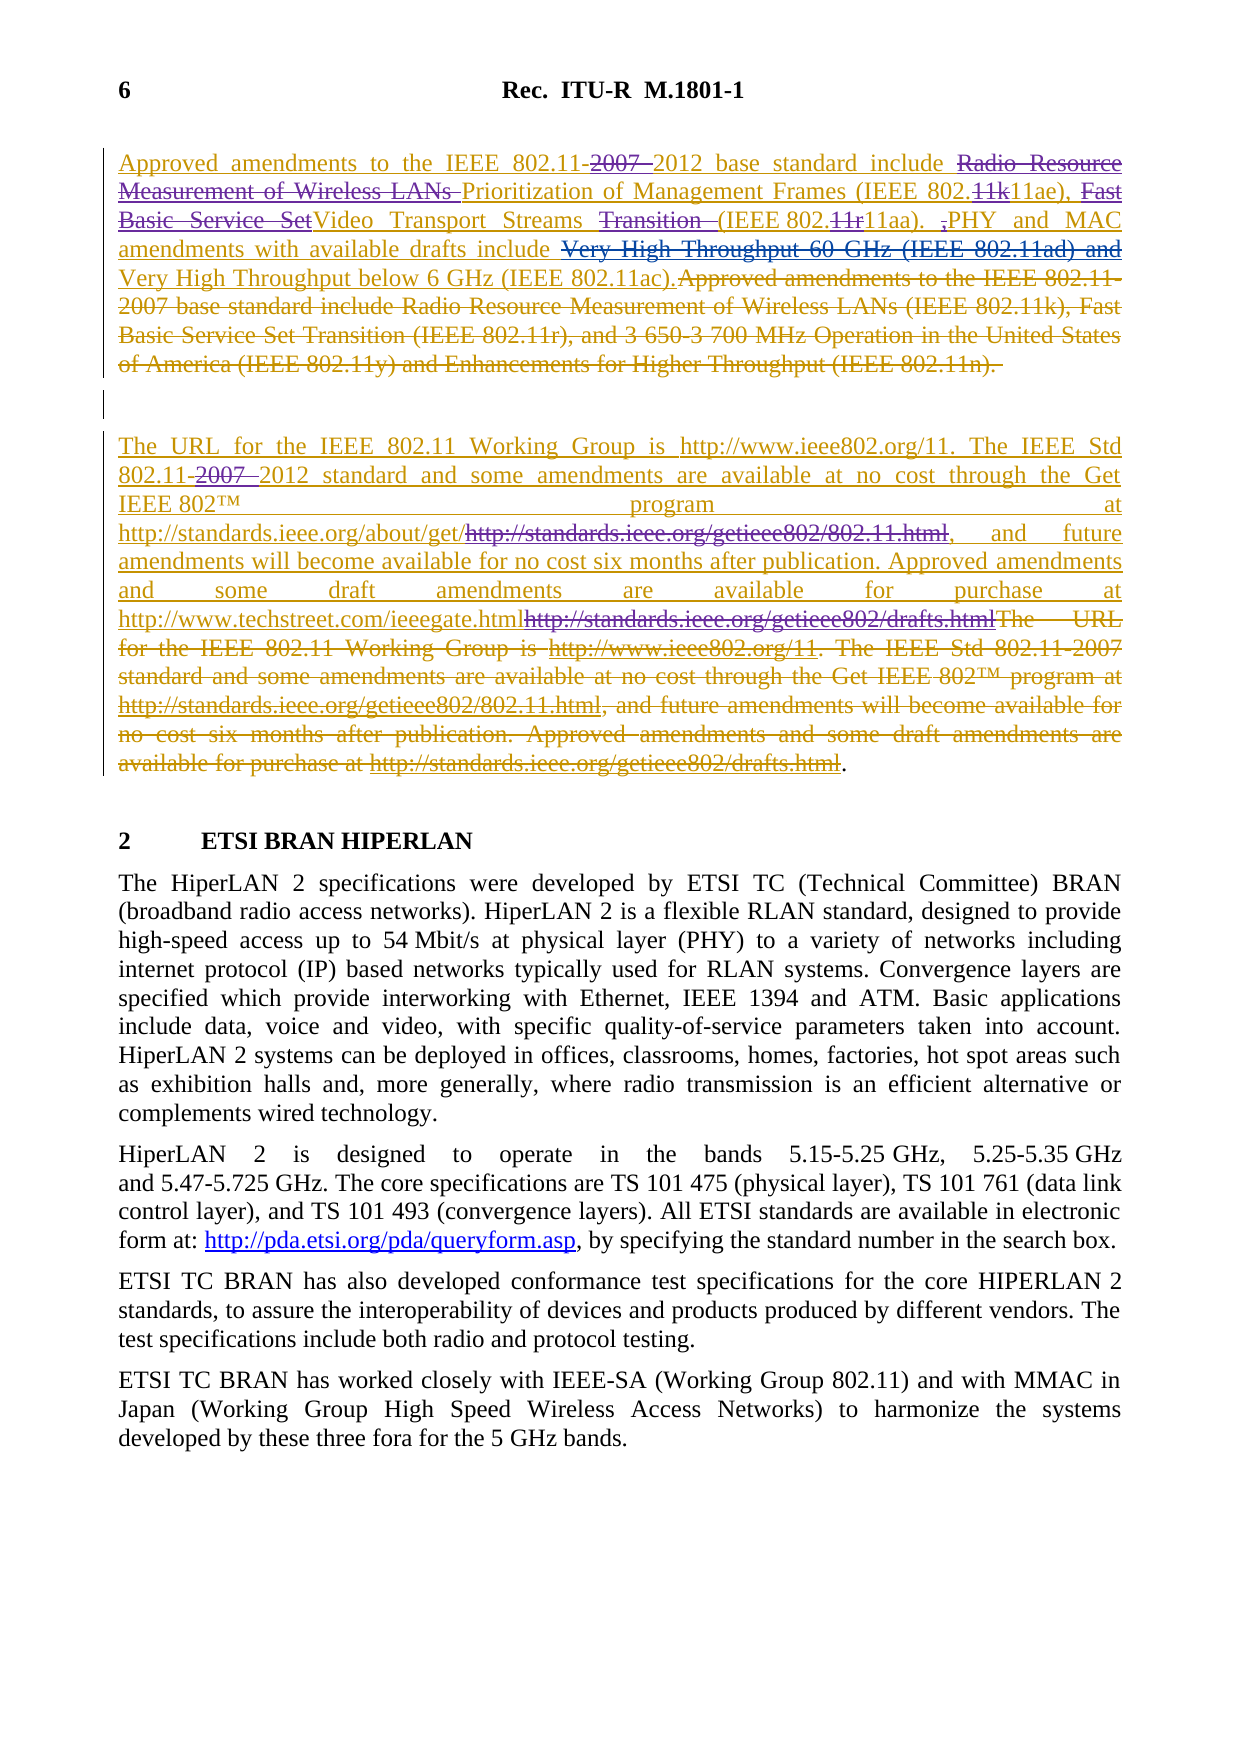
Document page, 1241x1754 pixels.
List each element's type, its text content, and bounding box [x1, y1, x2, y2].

text . [118, 544, 1122, 571]
subtitle 2 ETSI BRAN HIPERLAN [118, 826, 1122, 855]
text . [118, 621, 1122, 648]
text ETSI TC BRAN has worked closely with IEEE-SA (Working Group 802.11) and with MMAC in Japan (Working Group High Speed Wireless Access Networks) to harmonize the systems developed by these three fora for the 5 GHz bands. [118, 1365, 1122, 1451]
text . [118, 678, 1122, 706]
text ETSI TC BRAN has also developed conformance test specifications for the core HIPERLAN 2 standards, to assure the interoperability of devices and products produced by different vendors. The test specifications include both radio and protocol testing. [118, 1266, 1122, 1353]
text . [118, 735, 1122, 776]
text . [118, 649, 1122, 677]
text . [118, 431, 1122, 514]
text . [118, 707, 1122, 734]
text . [118, 573, 1122, 600]
text . [118, 602, 1122, 629]
text . [118, 515, 1122, 543]
text HiperLAN 2 is designed to operate in the bands 5.15-5.25 GHz, 5.25-5.35 GHz and 5.47-5.725 GHz. The core specifications are TS 101 475 (physical layer), TS 101 761 (data link control layer), and TS 101 493 (convergence layers). All ETSI standards are available in electronic form at: http://pda.etsi.org/pda/queryform.asp, by specifying the standard number in the search box. [118, 1139, 1122, 1254]
text The HiperLAN 2 specifications were developed by ETSI TC (Technical Committee) BRAN (broadband radio access networks). HiperLAN 2 is a flexible RLAN standard, designed to provide high-speed access up to 54 Mbit/s at physical layer (PHY) to a variety of networks including internet protocol (IP) based networks typically used for RLAN systems. Convergence layers are specified which provide interworking with Ethernet, IEEE 1394 and ATM. Basic applications include data, voice and video, with specific quality-of-service parameters taken into account. HiperLAN 2 systems can be deployed in offices, classrooms, homes, factories, hot spot areas such as exhibition halls and, more generally, where radio transmission is an efficient alternative or complements wired technology. [118, 868, 1122, 1126]
